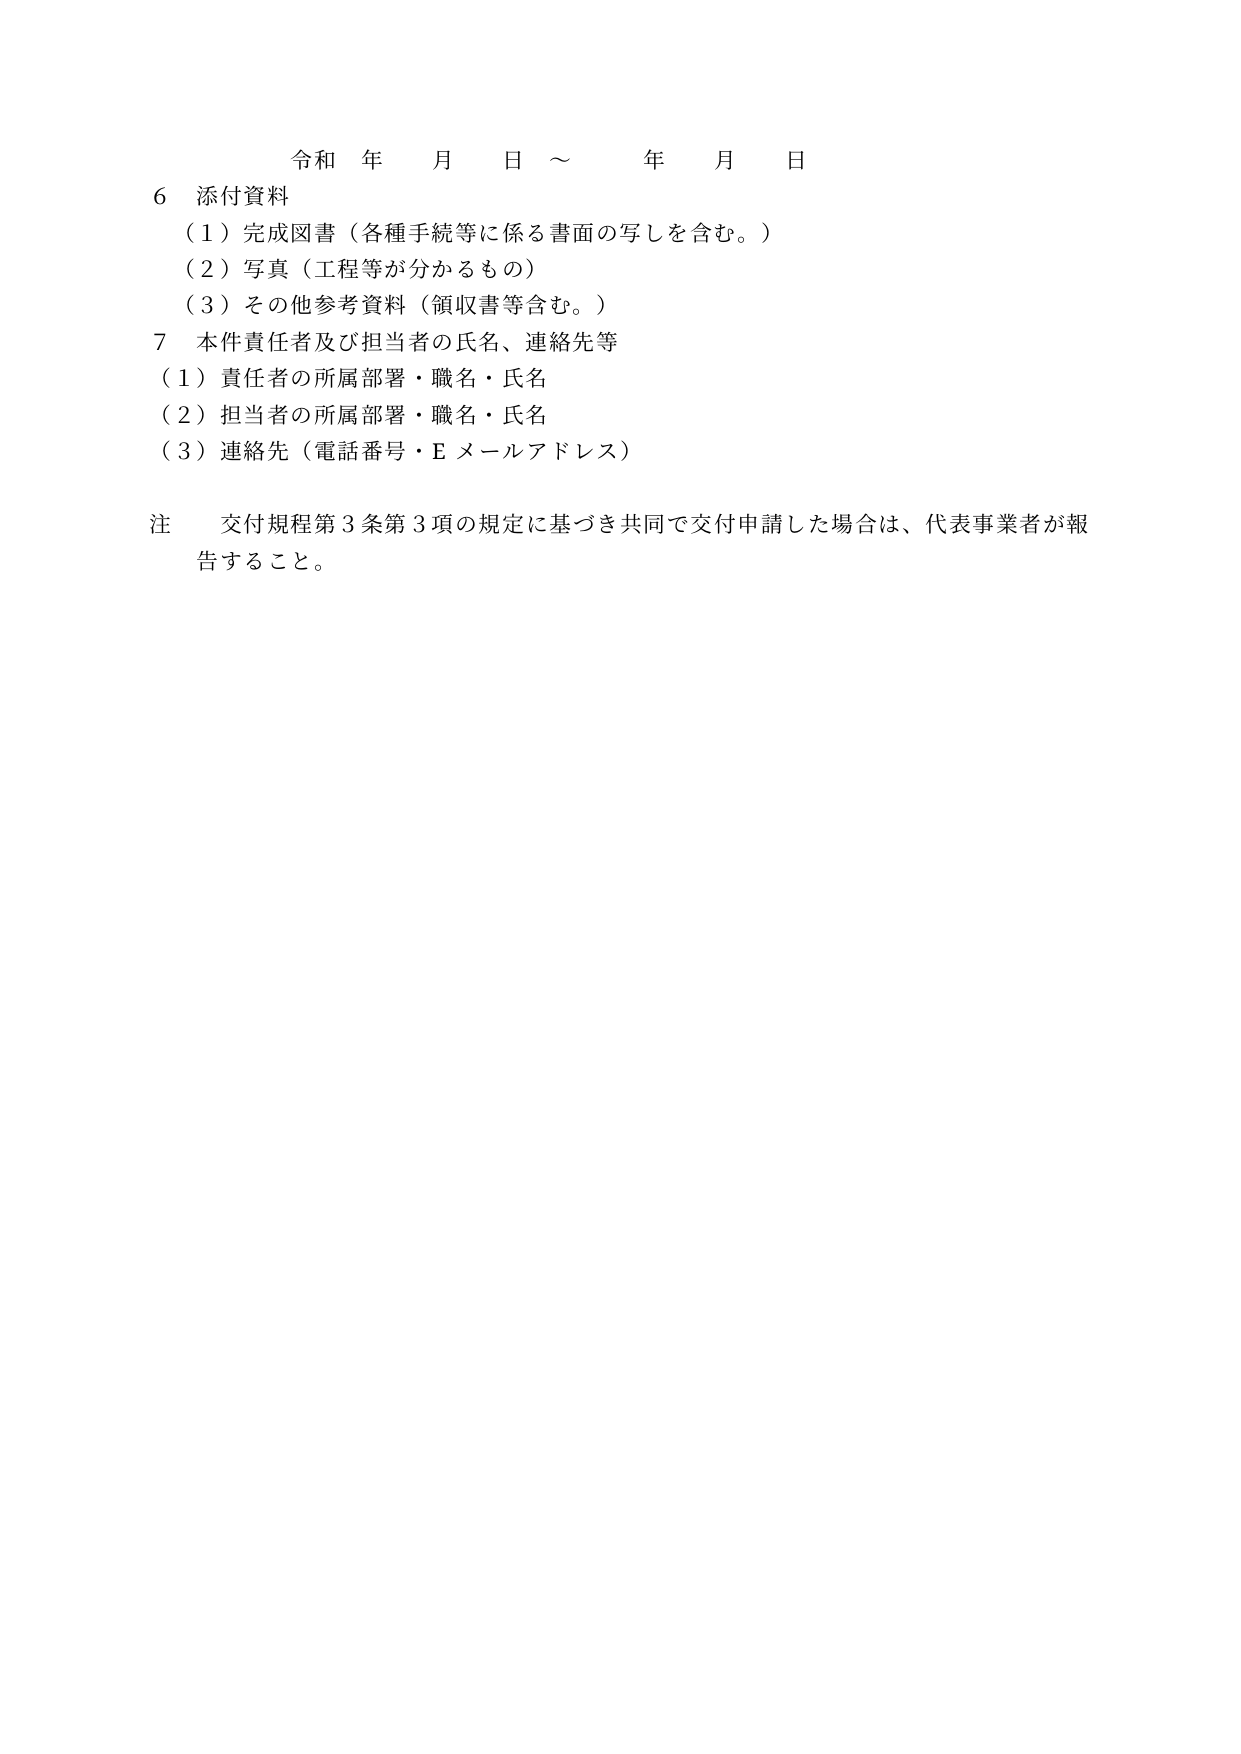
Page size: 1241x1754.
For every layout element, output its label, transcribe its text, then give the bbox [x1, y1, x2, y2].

text ６ 添付資料 [149, 177, 1091, 213]
text （１）完成図書（各種手続等に係る書面の写しを含む。） [149, 213, 1091, 250]
text 令和 年 月 日 ～ 年 月 日 [149, 140, 1091, 177]
text （１）責任者の所属部署・職名・氏名 [149, 359, 1091, 396]
text （３）連絡先（電話番号・Eメールアドレス） [149, 432, 1091, 468]
text （２）担当者の所属部署・職名・氏名 [149, 396, 1091, 432]
text （２）写真（工程等が分かるもの） [149, 250, 1091, 286]
text ７ 本件責任者及び担当者の氏名、連絡先等 [149, 323, 1091, 359]
text （３）その他参考資料（領収書等含む。） [149, 286, 1091, 323]
text 注 交付規程第３条第３項の規定に基づき共同で交付申請した場合は、代表事業者が報告すること。 [149, 505, 1091, 578]
